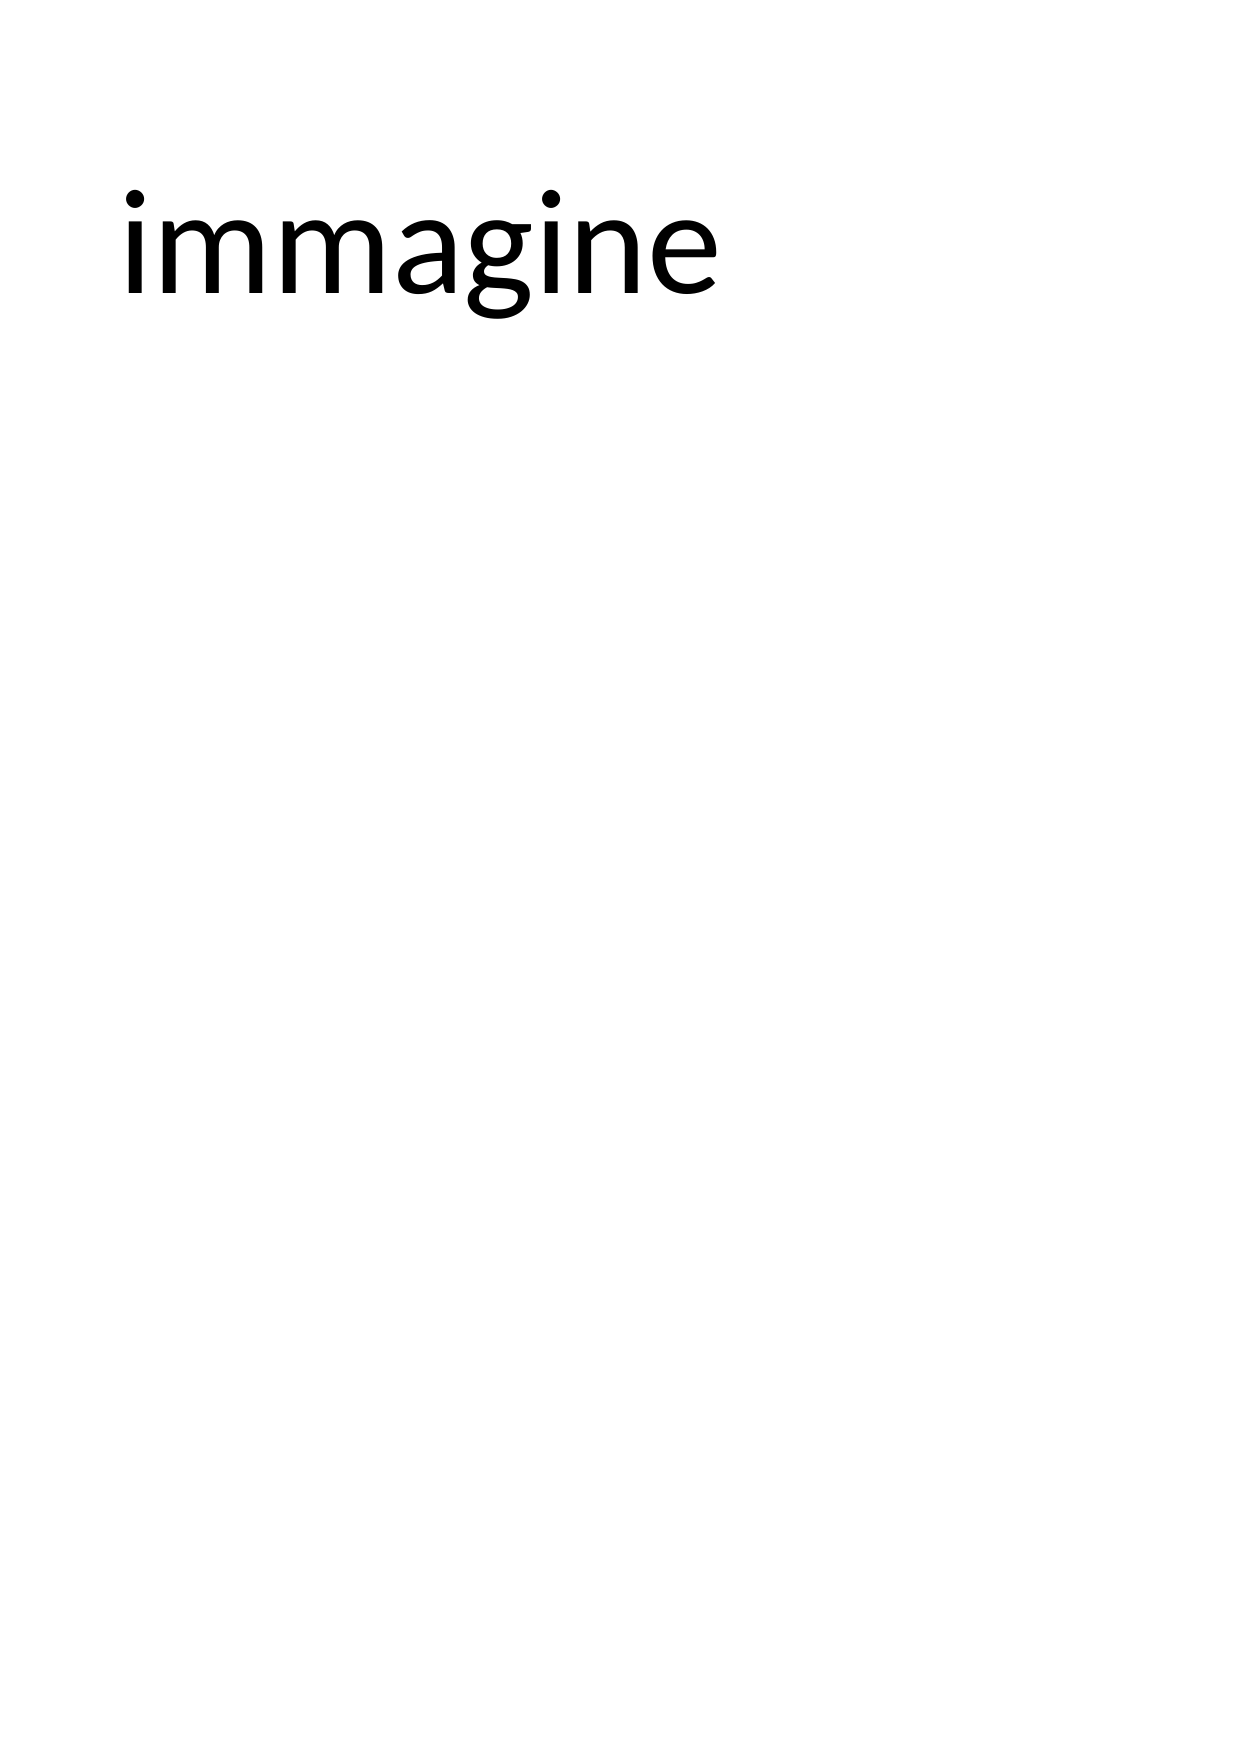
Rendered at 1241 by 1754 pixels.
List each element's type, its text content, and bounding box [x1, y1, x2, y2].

text immagine [118, 148, 1122, 331]
